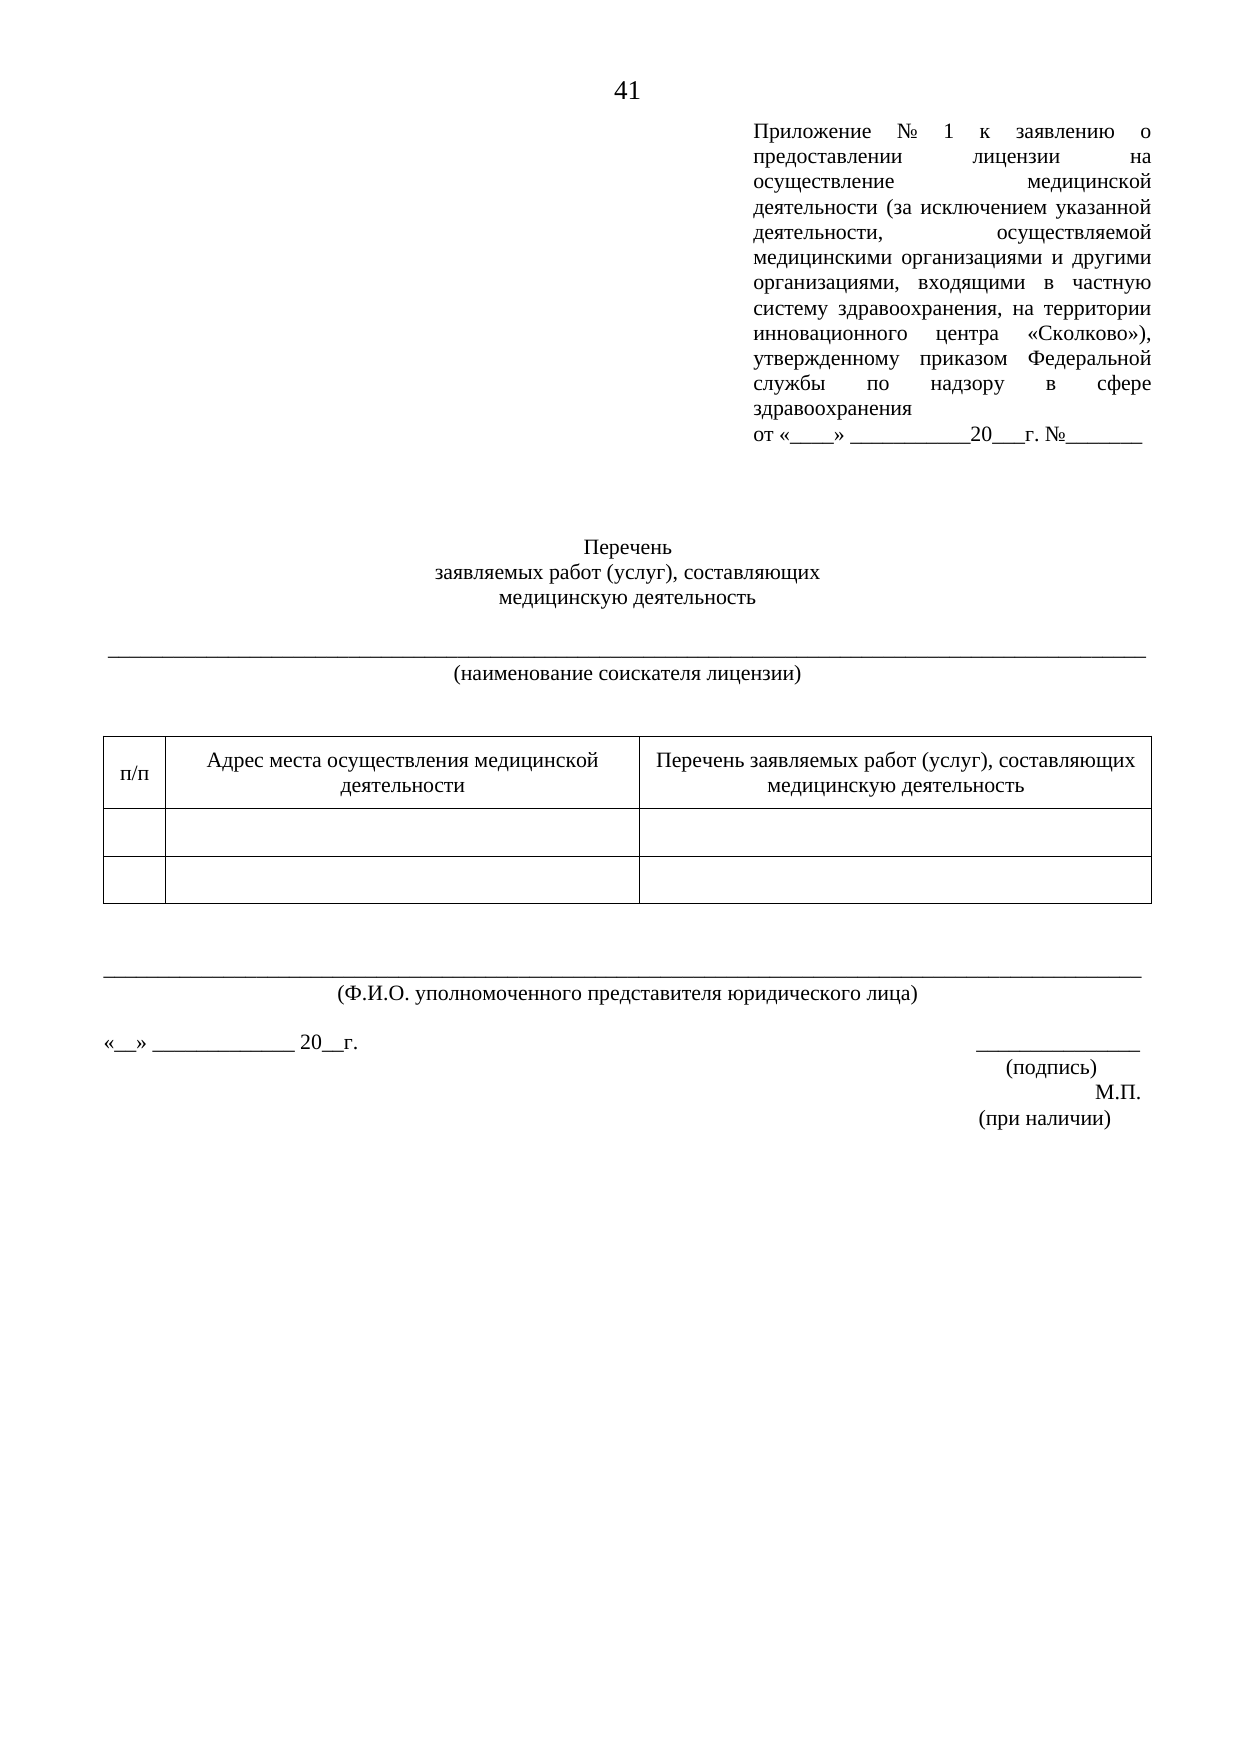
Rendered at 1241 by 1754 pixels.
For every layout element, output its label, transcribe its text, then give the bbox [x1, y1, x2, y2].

text медицинскую деятельность [103, 584, 1152, 609]
text (наименование соискателя лицензии) [103, 660, 1152, 685]
table_cell [640, 857, 1151, 903]
subtitle Приложение № 1 к заявлению о предоставлении лицензии на осуществление медицинской деятельности (за исключением указанной деятельности, осуществляемой медицинскими организациями и другими организациями, входящими в частную систему здравоохранения, на территории инновационного центра «Сколково»), утвержденному приказом Федеральной службы по надзору в сфере здравоохранения [753, 118, 1152, 421]
text _______________________________________________________________________________________________ [103, 955, 1152, 980]
text (Ф.И.О. уполномоченного представителя юридического лица) [103, 980, 1152, 1005]
table_cell [104, 857, 165, 903]
table_cell [166, 857, 639, 903]
text М.П. (при наличии) [103, 1079, 1152, 1130]
text от «____» ___________20___г. №_______ [753, 421, 1152, 446]
table_header Адрес места осуществления медицинской деятельности [166, 737, 639, 808]
text (подпись) [103, 1054, 1152, 1079]
table_header Перечень заявляемых работ (услуг), составляющих медицинскую деятельность [640, 737, 1151, 808]
text «__» _____________ 20__г. _______________ [103, 1029, 1152, 1054]
text заявляемых работ (услуг), составляющих [103, 559, 1152, 584]
table_cell [640, 809, 1151, 856]
table_cell [166, 809, 639, 856]
table_cell [104, 809, 165, 856]
table_header п/п [104, 737, 165, 808]
text Перечень [103, 534, 1152, 559]
text _______________________________________________________________________________________________ [103, 635, 1152, 660]
